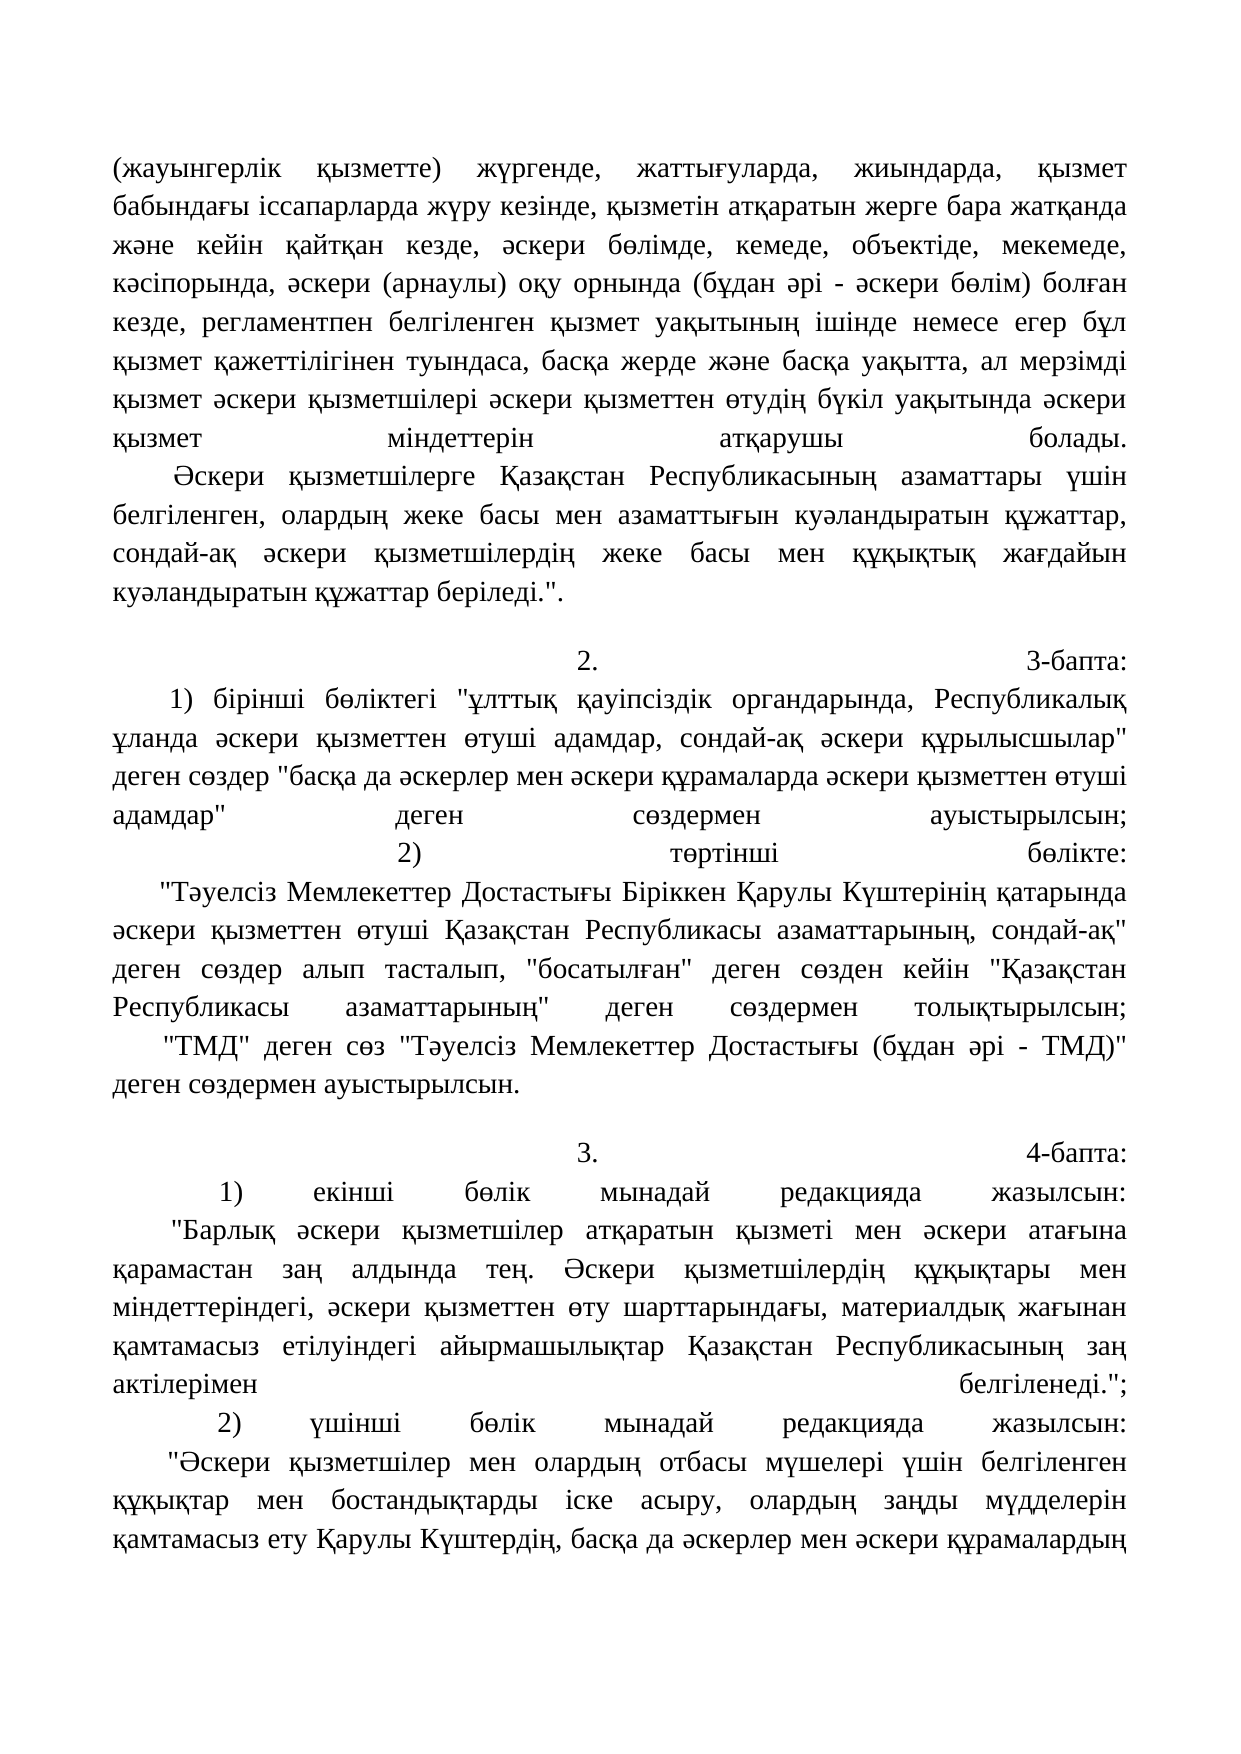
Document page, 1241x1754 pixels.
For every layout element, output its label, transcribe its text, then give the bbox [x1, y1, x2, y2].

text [112, 150, 1128, 607]
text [112, 1135, 1128, 1554]
text 2. 3-бапта: 1) бiрiншi бөлiктегi "ұлттық қауiпсiздiк органдарында, Республикалық ұланда әскери қызметтен өтушi адамдар, сондай-ақ әскери құрылысшылар" деген сөздер "басқа да әскерлер мен әскери құрамаларда әскери қызметтен өтушi адамдар" деген сөздермен ауыстырылсын; 2) төртiншi бөлiкте: "Тәуелсiз Мемлекеттер Достастығы Бiрiккен Қарулы Күштерiнiң қатарында әскери қызметтен өтушi Қазақстан Республикасы азаматтарының, сондай-ақ" деген сөздер алып тасталып, "босатылған" деген сөзден кейiн "Қазақстан Республикасы азаматтарының" деген сөздермен толықтырылсын; "ТМД" деген сөз "Тәуелсiз Мемлекеттер Достастығы (бұдан әрi - ТМД)" деген сөздермен ауыстырылсын. [112, 643, 1128, 1100]
